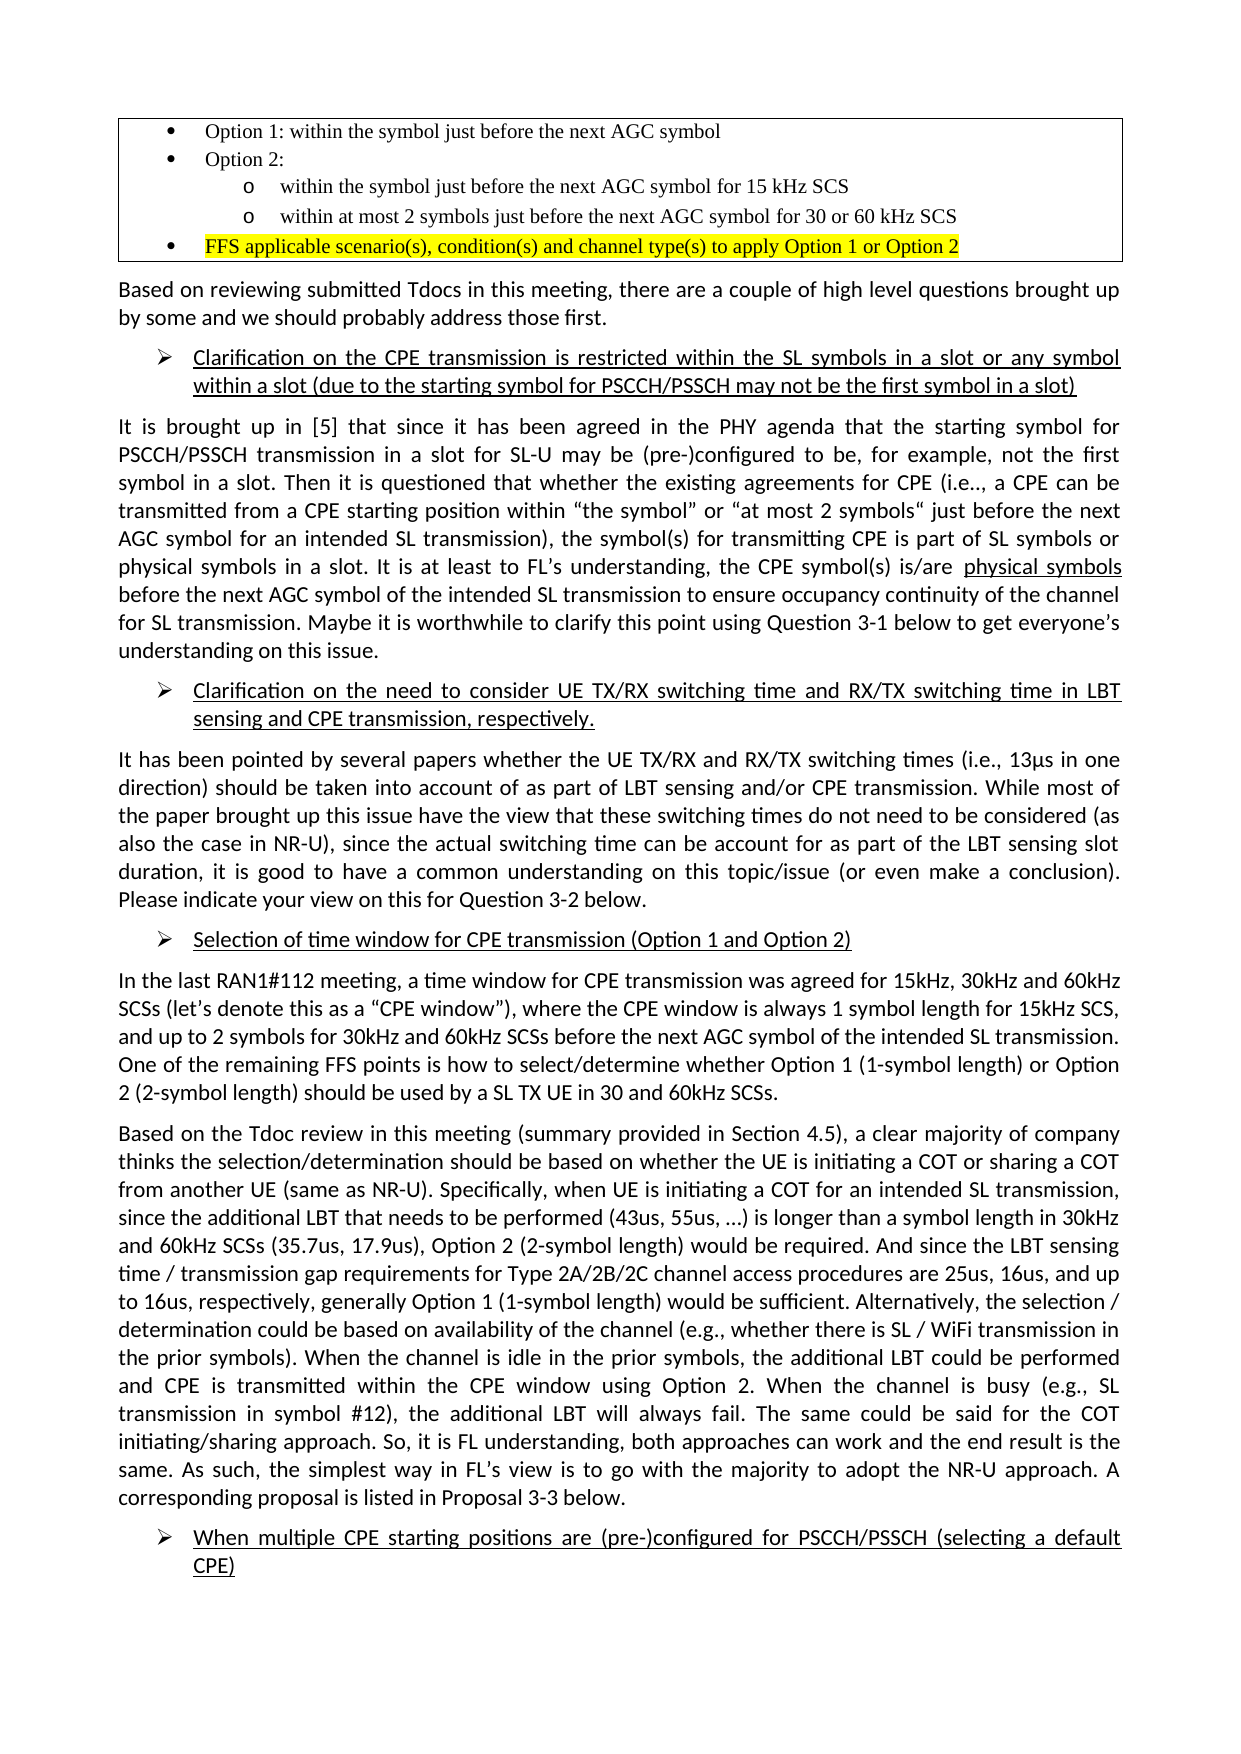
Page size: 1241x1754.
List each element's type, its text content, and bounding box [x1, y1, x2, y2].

text Based on the Tdoc review in this meeting (summary provided in Section 4.5), a clear majority of company thinks the selection/determination should be based on whether the UE is initiating a COT or sharing a COT from another UE (same as NR-U). Specifically, when UE is initiating a COT for an intended SL transmission, since the additional LBT that needs to be performed (43us, 55us, …) is longer than a symbol length in 30kHz and 60kHz SCSs (35.7us, 17.9us), Option 2 (2-symbol length) would be required. And since the LBT sensing time / transmission gap requirements for Type 2A/2B/2C channel access procedures are 25us, 16us, and up to 16us, respectively, generally Option 1 (1-symbol length) would be sufficient. Alternatively, the selection / determination could be based on availability of the channel (e.g., whether there is SL / WiFi transmission in the prior symbols). When the channel is idle in the prior symbols, the additional LBT could be performed and CPE is transmitted within the CPE window using Option 2. When the channel is busy (e.g., SL transmission in symbol #12), the additional LBT will always fail. The same could be said for the COT initiating/sharing approach. So, it is FL understanding, both approaches can work and the end result is the same. As such, the simplest way in FL’s view is to go with the majority to adopt the NR-U approach. A corresponding proposal is listed in Proposal 3-3 below. [118, 1119, 1122, 1511]
text In the last RAN1#112 meeting, a time window for CPE transmission was agreed for 15kHz, 30kHz and 60kHz SCSs (let’s denote this as a “CPE window”), where the CPE window is always 1 symbol length for 15kHz SCS, and up to 2 symbols for 30kHz and 60kHz SCSs before the next AGC symbol of the intended SL transmission. One of the remaining FFS points is how to select/determine whether Option 1 (1-symbol length) or Option 2 (2-symbol length) should be used by a SL TX UE in 30 and 60kHz SCSs. [118, 966, 1122, 1106]
list When multiple CPE starting positions are (pre-)configured for PSCCH/PSSCH (selecting a default CPE) [156, 1523, 1122, 1579]
list Clarification on the CPE transmission is restricted within the SL symbols in a slot or any symbol within a slot (due to the starting symbol for PSCCH/PSSCH may not be the first symbol in a slot) [156, 343, 1122, 399]
text It has been pointed by several papers whether the UE TX/RX and RX/TX switching times (i.e., 13µs in one direction) should be taken into account of as part of LBT sensing and/or CPE transmission. While most of the paper brought up this issue have the view that these switching times do not need to be considered (as also the case in NR-U), since the actual switching time can be account for as part of the LBT sensing slot duration, it is good to have a common understanding on this topic/issue (or even make a conclusion). Please indicate your view on this for Question 3-2 below. [118, 745, 1122, 913]
text Based on reviewing submitted Tdocs in this meeting, there are a couple of high level questions brought up by some and we should probably address those first. [118, 275, 1122, 331]
text It is brought up in [5] that since it has been agreed in the PHY agenda that the starting symbol for PSCCH/PSSCH transmission in a slot for SL-U may be (pre-)configured to be, for example, not the first symbol in a slot. Then it is questioned that whether the existing agreements for CPE (i.e.., a CPE can be transmitted from a CPE starting position within “the symbol” or “at most 2 symbols“ just before the next AGC symbol for an intended SL transmission), the symbol(s) for transmitting CPE is part of SL symbols or physical symbols in a slot. It is at least to FL’s understanding, the CPE symbol(s) is/are physical symbols before the next AGC symbol of the intended SL transmission to ensure occupancy continuity of the channel for SL transmission. Maybe it is worthwhile to clarify this point using Question 3-1 below to get everyone’s understanding on this issue. [118, 412, 1122, 664]
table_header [119, 119, 1122, 261]
list Selection of time window for CPE transmission (Option 1 and Option 2) [156, 926, 1122, 954]
list Clarification on the need to consider UE TX/RX switching time and RX/TX switching time in LBT sensing and CPE transmission, respectively. [156, 676, 1122, 732]
